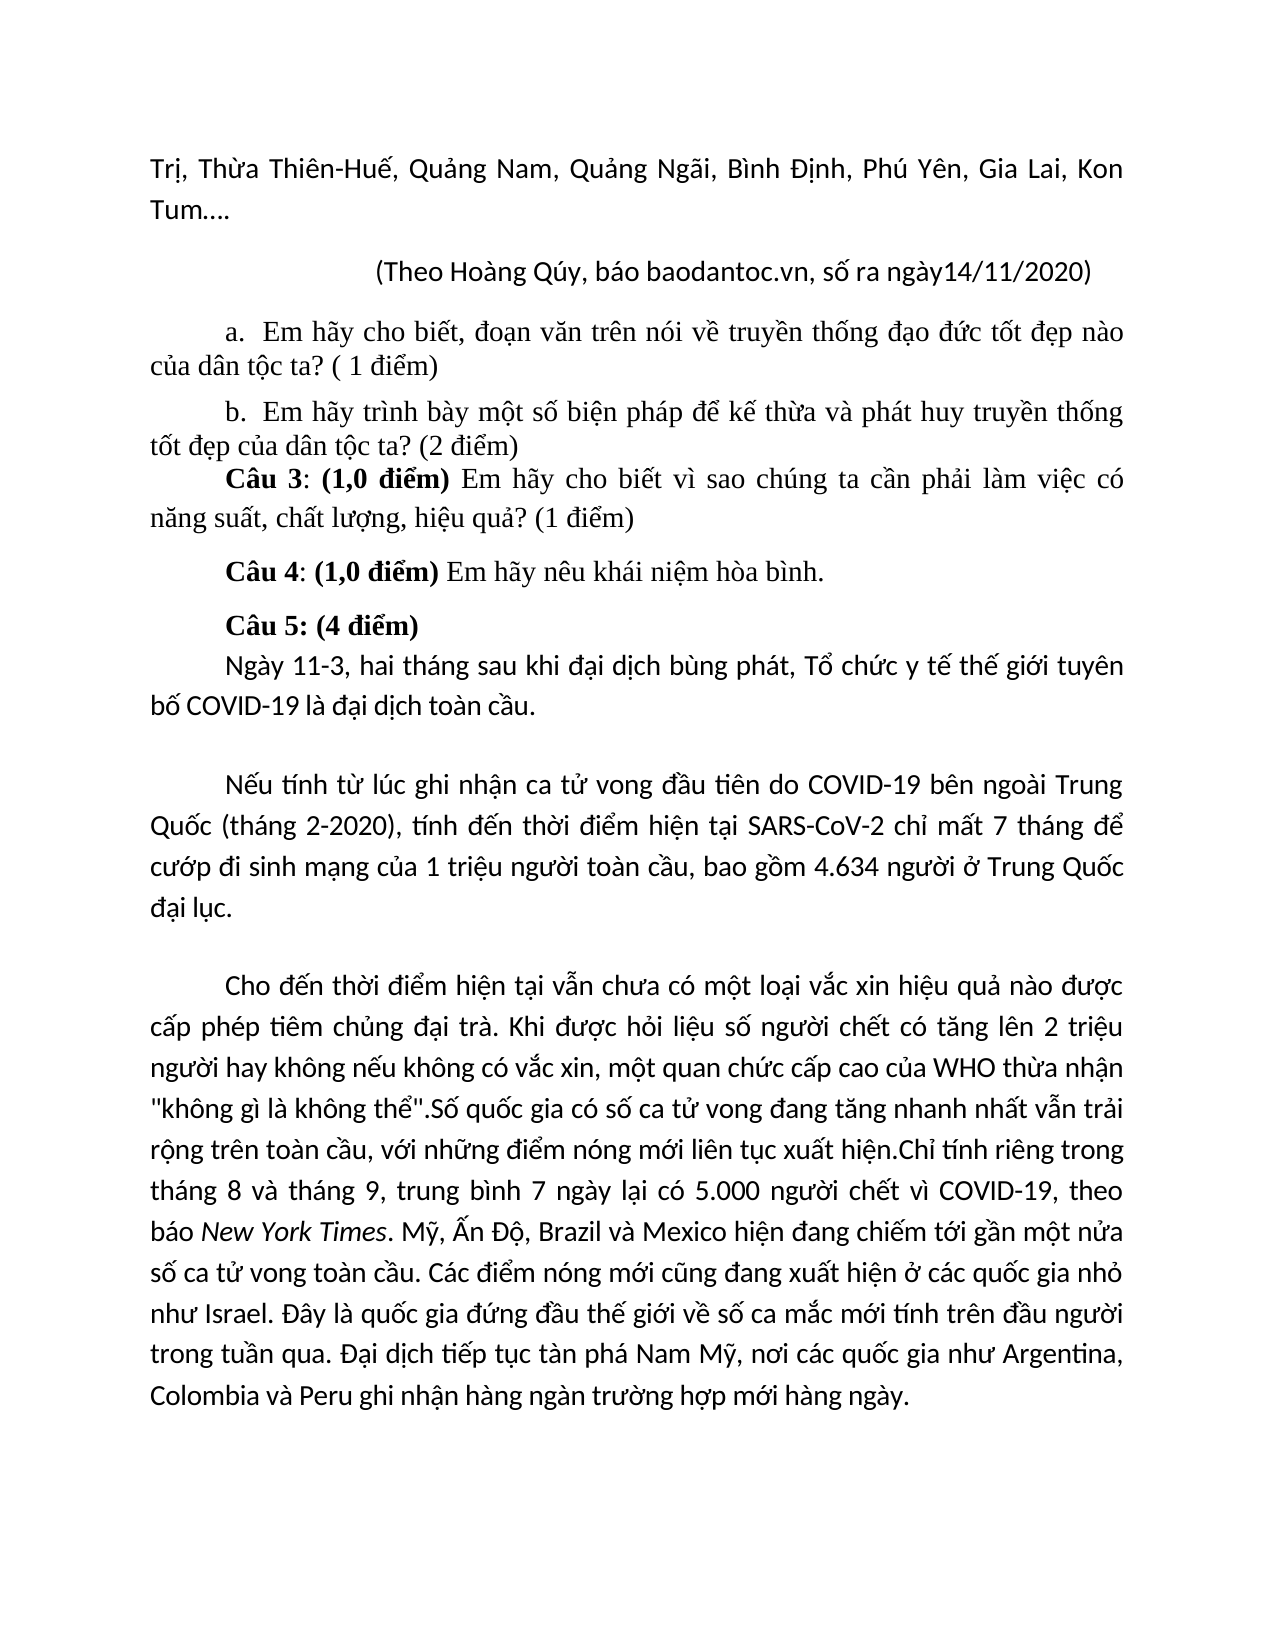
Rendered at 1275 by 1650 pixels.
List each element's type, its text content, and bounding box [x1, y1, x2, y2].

list Em hãy trình bày một số biện pháp để kế thừa và phát huy truyền thống tốt đẹp của dân tộc ta? (2 điểm) [412, 428, 1125, 461]
text Câu 5: (4 điểm) [225, 608, 1125, 642]
text Nếu tính từ lúc ghi nhận ca tử vong đầu tiên do COVID-19 bên ngoài Trung Quốc (tháng 2-2020), tính đến thời điểm hiện tại SARS-CoV-2 chỉ mất 7 tháng để cướp đi sinh mạng của 1 triệu người toàn cầu, bao gồm 4.634 người ở Trung Quốc đại lục. [150, 766, 1125, 924]
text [150, 150, 1125, 227]
text (Theo Hoàng Qúy, báo baodantoc.vn, số ra ngày14/11/2020) [300, 253, 1125, 288]
text Câu 4: (1,0 điểm) Em hãy nêu khái niệm hòa bình. [150, 554, 1125, 587]
text Ngày 11-3, hai tháng sau khi đại dịch bùng phát, Tổ chức y tế thế giới tuyên bố COVID-19 là đại dịch toàn cầu. [150, 647, 1125, 723]
list Em hãy cho biết, đoạn văn trên nói về truyền thống đạo đức tốt đẹp nào của dân tộc ta? ( 1 điểm) [150, 314, 1125, 382]
text Cho đến thời điểm hiện tại vẫn chưa có một loại vắc xin hiệu quả nào được cấp phép tiêm chủng đại trà. Khi được hỏi liệu số người chết có tăng lên 2 triệu người hay không nếu không có vắc xin, một quan chức cấp cao của WHO thừa nhận "không gì là không thể".Số quốc gia có số ca tử vong đang tăng nhanh nhất vẫn trải rộng trên toàn cầu, với những điểm nóng mới liên tục xuất hiện.Chỉ tính riêng trong tháng 8 và tháng 9, trung bình 7 ngày lại có 5.000 người chết vì COVID-19, theo báo New York Times. Mỹ, Ấn Độ, Brazil và Mexico hiện đang chiếm tới gần một nửa số ca tử vong toàn cầu. Các điểm nóng mới cũng đang xuất hiện ở các quốc gia nhỏ như Israel. Đây là quốc gia đứng đầu thế giới về số ca mắc mới tính trên đầu người trong tuần qua. Đại dịch tiếp tục tàn phá Nam Mỹ, nơi các quốc gia như Argentina, Colombia và Peru ghi nhận hàng ngàn trường hợp mới hàng ngày. [150, 967, 1125, 1412]
text Câu 3: (1,0 điểm) Em hãy cho biết vì sao chúng ta cần phải làm việc có năng suất, chất lượng, hiệu quả? (1 điểm) [150, 461, 1125, 533]
